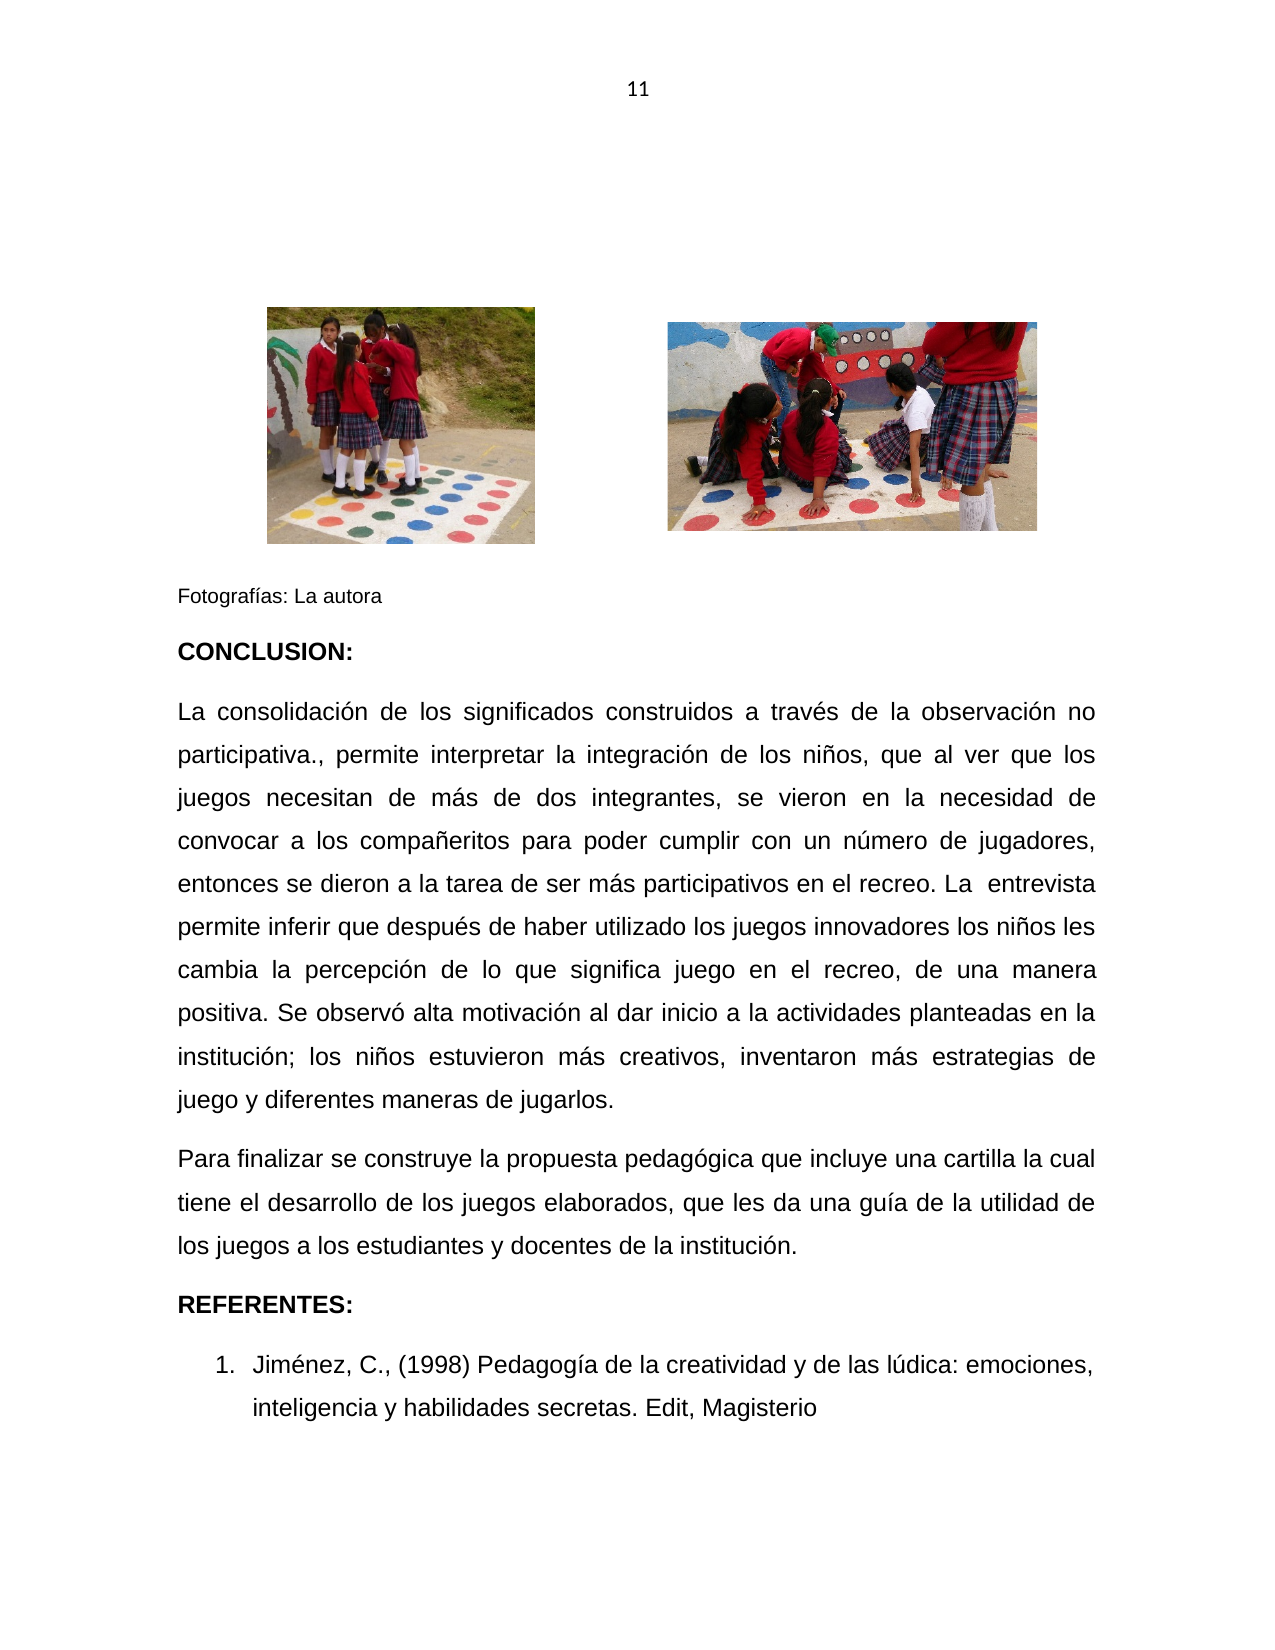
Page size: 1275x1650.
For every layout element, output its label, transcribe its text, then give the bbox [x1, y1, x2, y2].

text Para finalizar se construye la propuesta pedagógica que incluye una cartilla la cual tiene el desarrollo de los juegos elaborados, que les da una guía de la utilidad de los juegos a los estudiantes y docentes de la institución. [177, 1144, 1098, 1259]
text REFERENTES: [177, 1291, 1098, 1319]
list Jiménez, C., (1998) Pedagogía de la creatividad y de las lúdica: emociones, inteligencia y habilidades secretas. Edit, Magisterio [215, 1350, 1098, 1422]
picture [267, 307, 535, 544]
text La consolidación de los significados construidos a través de la observación no participativa., permite interpretar la integración de los niños, que al ver que los juegos necesitan de más de dos integrantes, se vieron en la necesidad de convocar a los compañeritos para poder cumplir con un número de jugadores, entonces se dieron a la tarea de ser más participativos en el recreo. La entrevista permite inferir que después de haber utilizado los juegos innovadores los niños les cambia la percepción de lo que significa juego en el recreo, de una manera positiva. Se observó alta motivación al dar inicio a la actividades planteadas en la institución; los niños estuvieron más creativos, inventaron más estrategias de juego y diferentes maneras de jugarlos. [177, 697, 1098, 1113]
text CONCLUSION: [177, 637, 1098, 665]
picture [667, 322, 1038, 531]
